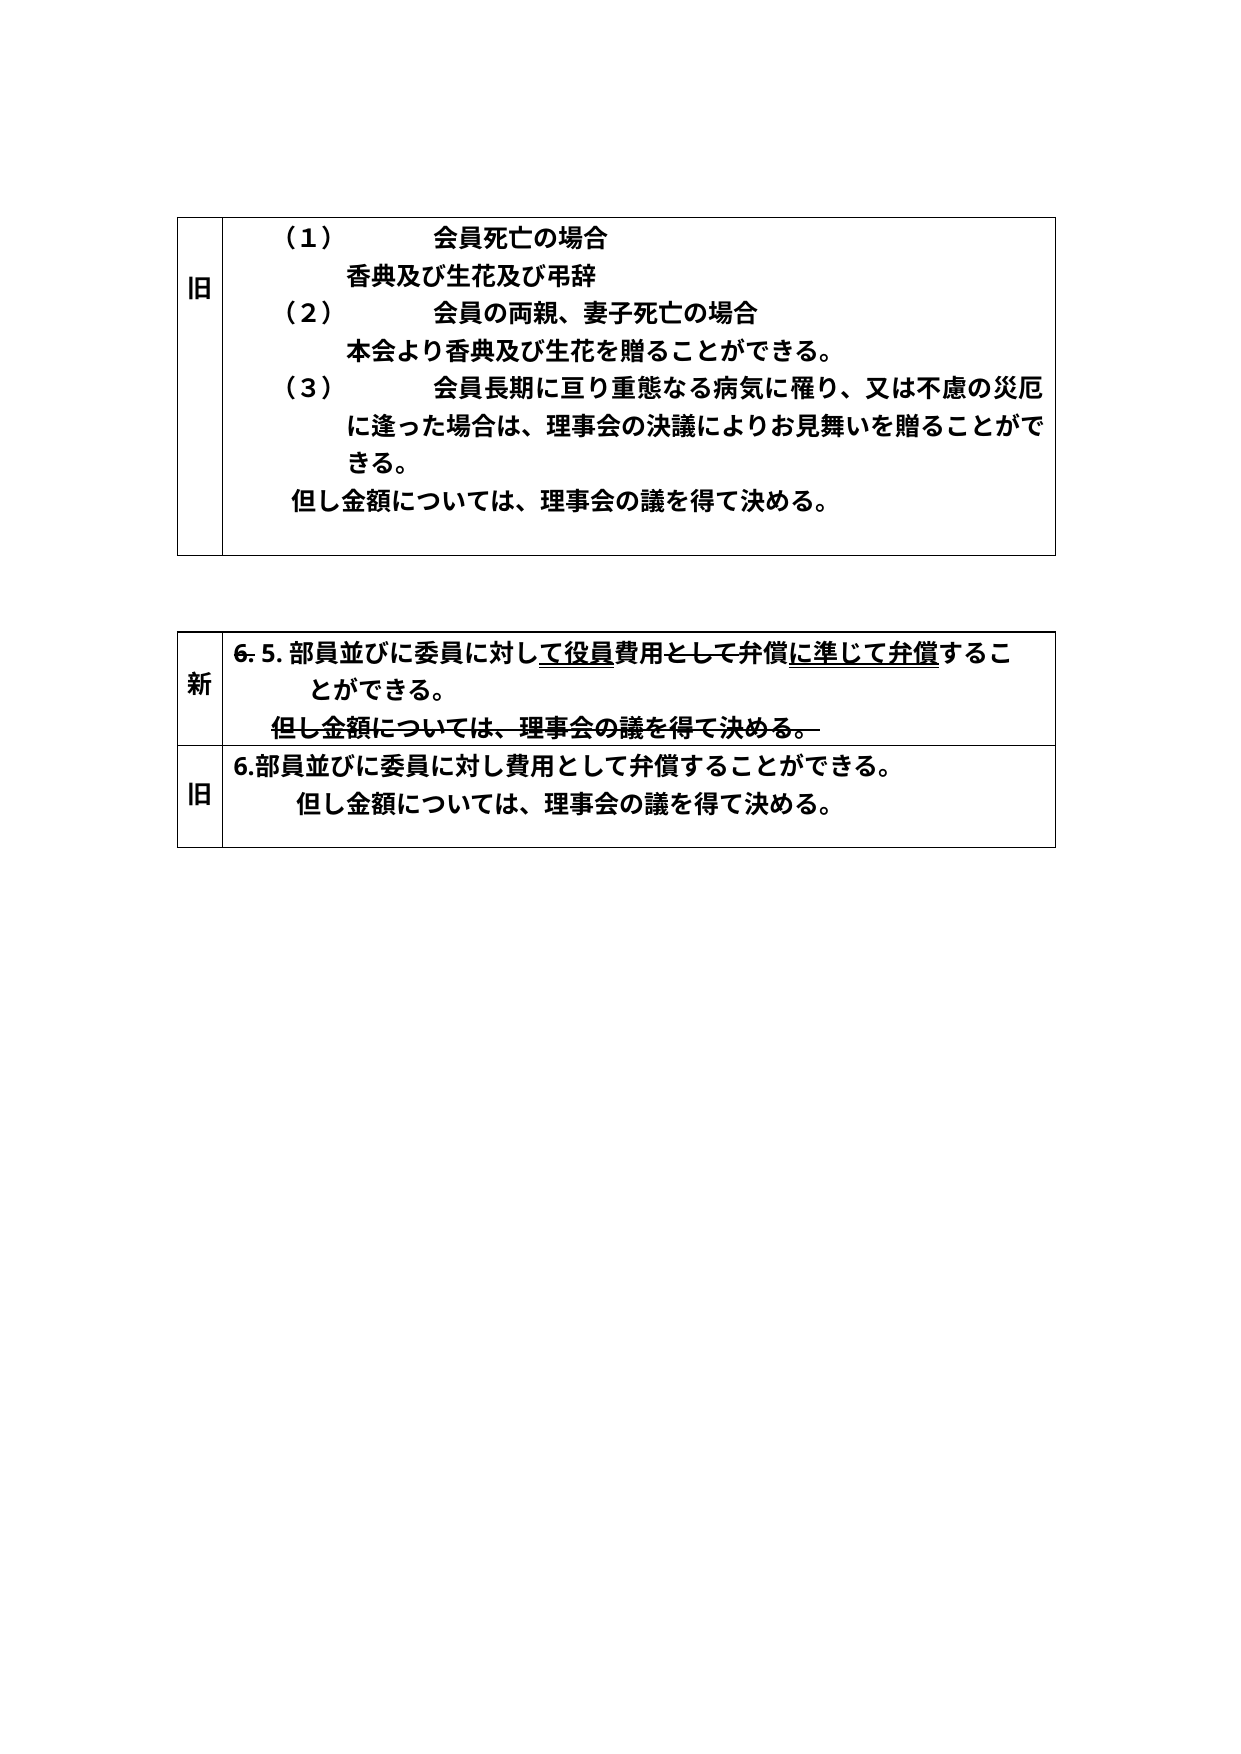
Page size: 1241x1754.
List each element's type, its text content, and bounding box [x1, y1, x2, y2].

table_cell 旧 [178, 218, 222, 555]
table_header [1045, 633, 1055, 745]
table_cell 旧 [178, 746, 222, 847]
table_cell 6.部員並びに委員に対し費用として弁償することができる。 但し金額については、理事会の議を得て決める。 [223, 746, 1055, 847]
table_header 新 [178, 633, 222, 745]
